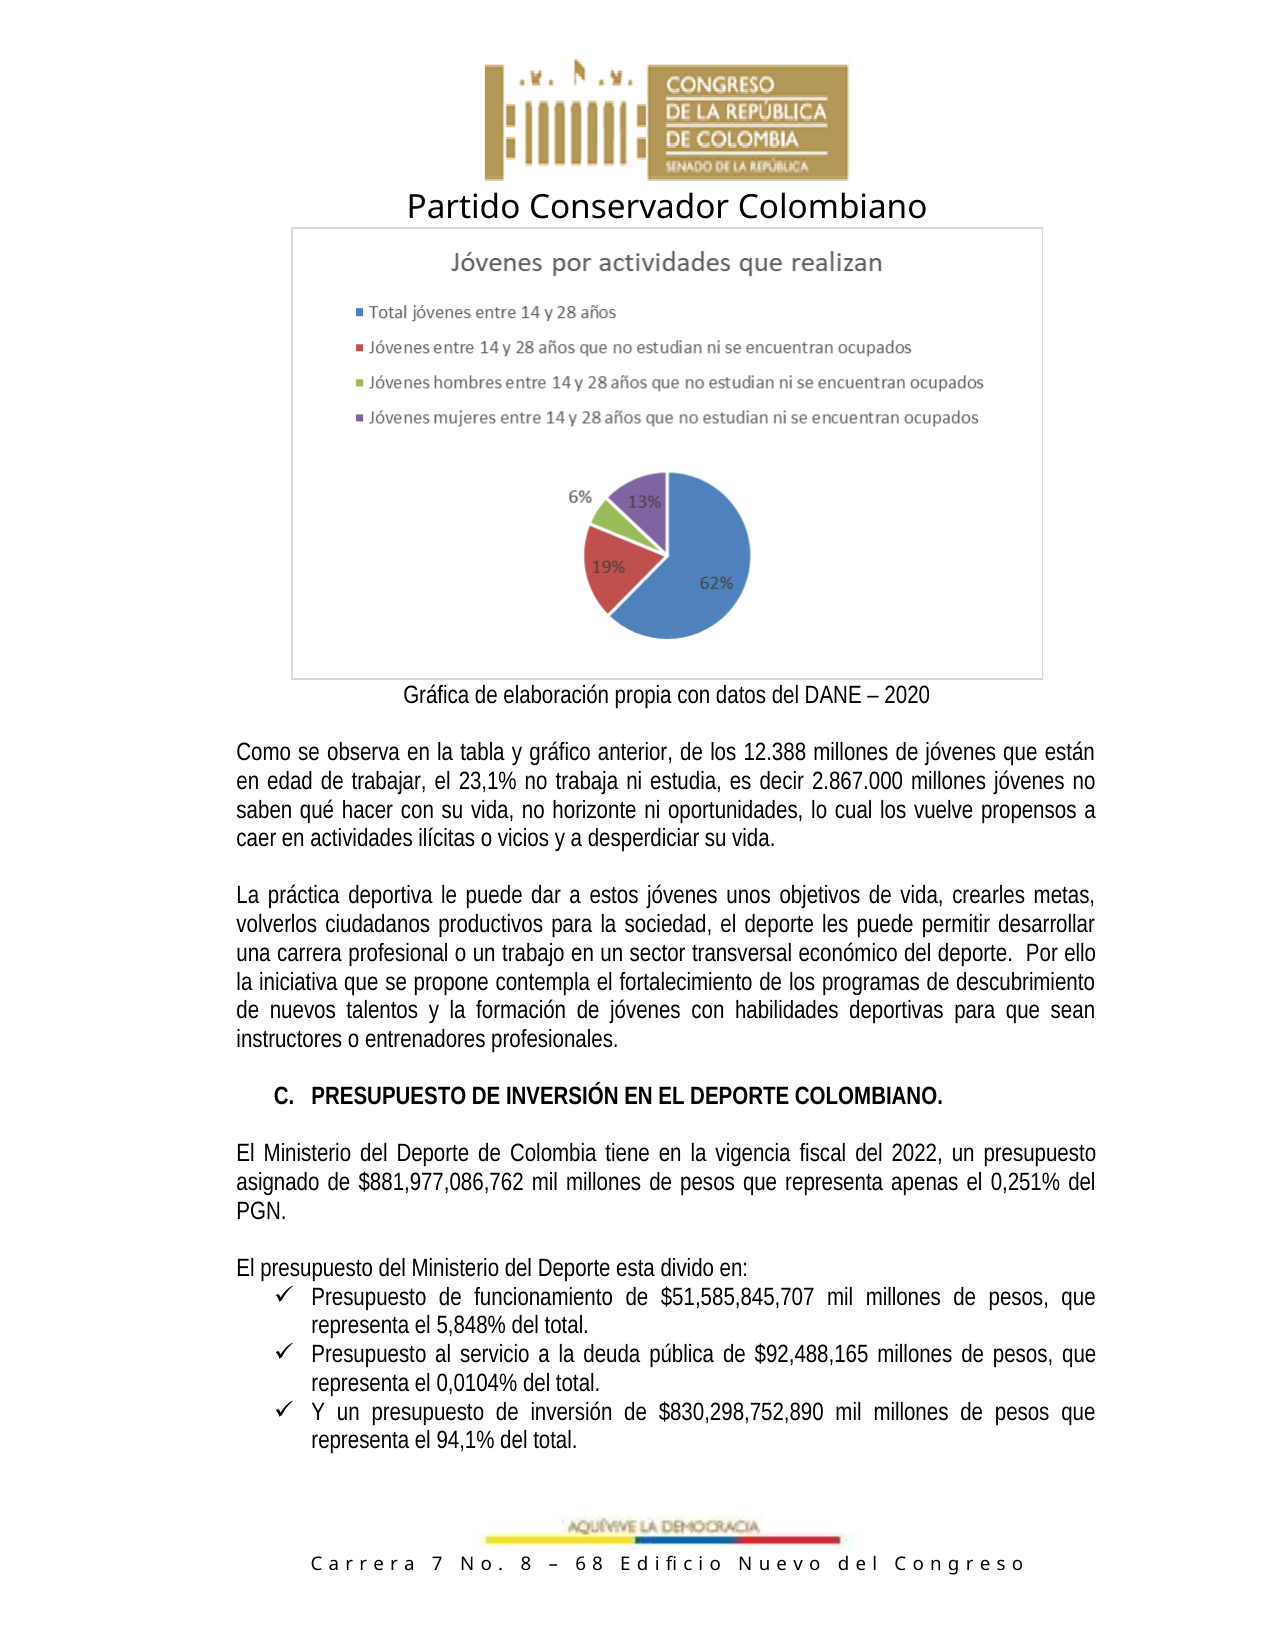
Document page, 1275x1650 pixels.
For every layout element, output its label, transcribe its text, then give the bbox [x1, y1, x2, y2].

text El Ministerio del Deporte de Colombia tiene en la vigencia fiscal del 2022, un presupuesto asignado de $881,977,086,762 mil millones de pesos que representa apenas el 0,251% del PGN. [236, 1138, 1098, 1224]
list Y un presupuesto de inversión de $830,298,752,890 mil millones de pesos que representa el 94,1% del total. [274, 1397, 1098, 1454]
list PRESUPUESTO DE INVERSIÓN EN EL DEPORTE COLOMBIANO. [274, 1081, 1098, 1110]
list Presupuesto de funcionamiento de $51,585,845,707 mil millones de pesos, que representa el 5,848% del total. [274, 1282, 1098, 1339]
text El presupuesto del Ministerio del Deporte esta divido en: [236, 1253, 1098, 1282]
text La práctica deportiva le puede dar a estos jóvenes unos objetivos de vida, crearles metas, volverlos ciudadanos productivos para la sociedad, el deporte les puede permitir desarrollar una carrera profesional o un trabajo en un sector transversal económico del deporte. Por ello la iniciativa que se propone contempla el fortalecimiento de los programas de descubrimiento de nuevos talentos y la formación de jóvenes con habilidades deportivas para que sean instructores o entrenadores profesionales. [236, 881, 1098, 1052]
text Gráfica de elaboración propia con datos del DANE – 2020 [236, 680, 1098, 709]
text Como se observa en la tabla y gráfico anterior, de los 12.388 millones de jóvenes que están en edad de trabajar, el 23,1% no trabaja ni estudia, es decir 2.867.000 millones jóvenes no saben qué hacer con su vida, no horizonte ni oportunidades, lo cual los vuelve propensos a caer en actividades ilícitas o vicios y a desperdiciar su vida. [236, 737, 1098, 852]
picture [484, 59, 850, 183]
list Presupuesto al servicio a la deuda pública de $92,488,165 millones de pesos, que representa el 0,0104% del total. [274, 1339, 1098, 1397]
picture [291, 227, 1044, 680]
picture [468, 1513, 866, 1550]
